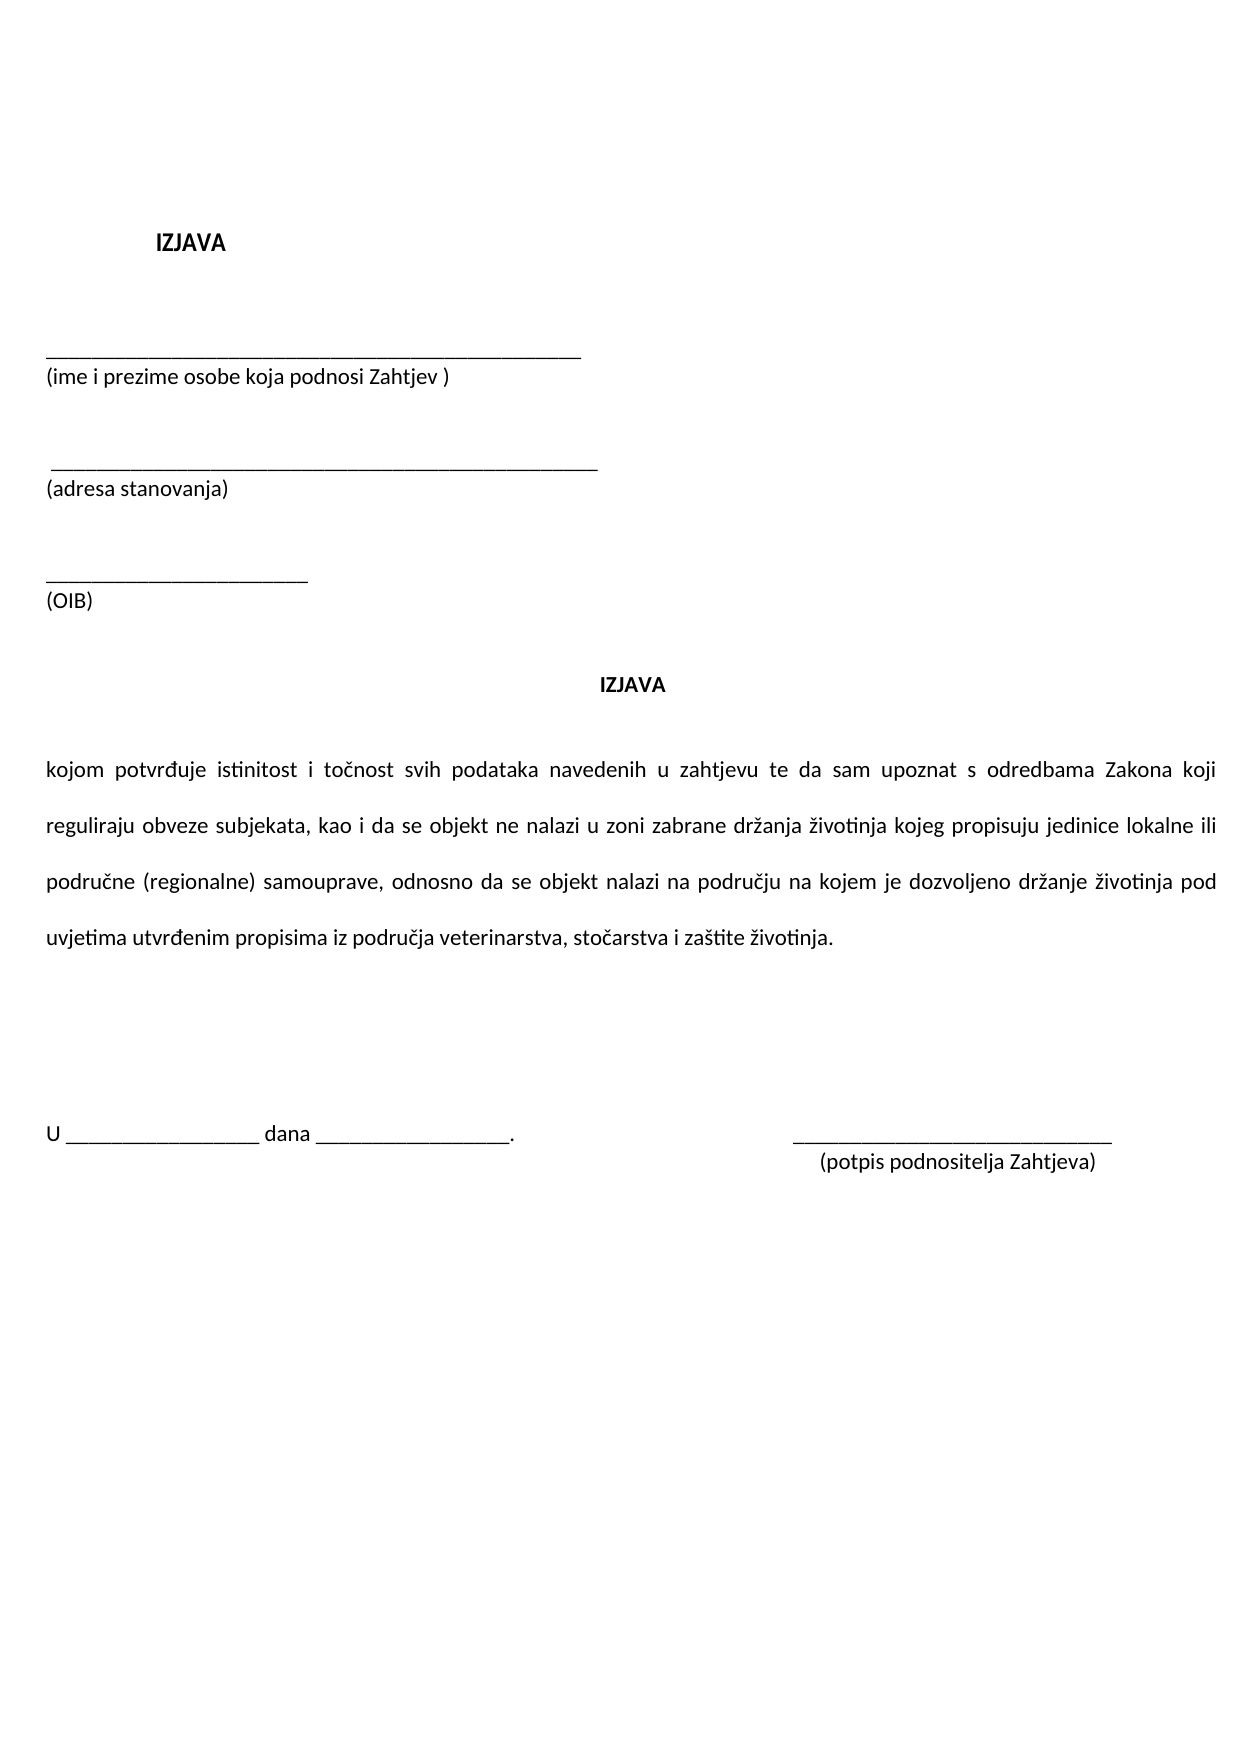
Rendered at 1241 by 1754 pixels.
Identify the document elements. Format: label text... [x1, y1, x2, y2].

text _______________________ [46, 558, 1219, 587]
text _______________________________________________ [46, 334, 1219, 362]
text IZJAVA [46, 671, 1219, 699]
text (OIB) [46, 587, 1219, 614]
text IZJAVA [156, 225, 1219, 258]
text (potpis podnositelja Zahtjeva) [709, 1147, 1219, 1175]
text ________________________________________________ [46, 446, 1219, 474]
text U _________________ dana _________________. ____________________________ [46, 1119, 1219, 1147]
text kojom potvrđuje istinitost i točnost svih podataka navedenih u zahtjevu te da sam upoznat s odredbama Zakona koji reguliraju obveze subjekata, kao i da se objekt ne nalazi u zoni zabrane držanja životinja kojeg propisuju jedinice lokalne ili područne (regionalne) samouprave, odnosno da se objekt nalazi na području na kojem je dozvoljeno držanje životinja pod uvjetima utvrđenim propisima iz područja veterinarstva, stočarstva i zaštite životinja. [46, 755, 1219, 951]
text (adresa stanovanja) [46, 474, 1219, 502]
text (ime i prezime osobe koja podnosi Zahtjev ) [46, 362, 1219, 390]
